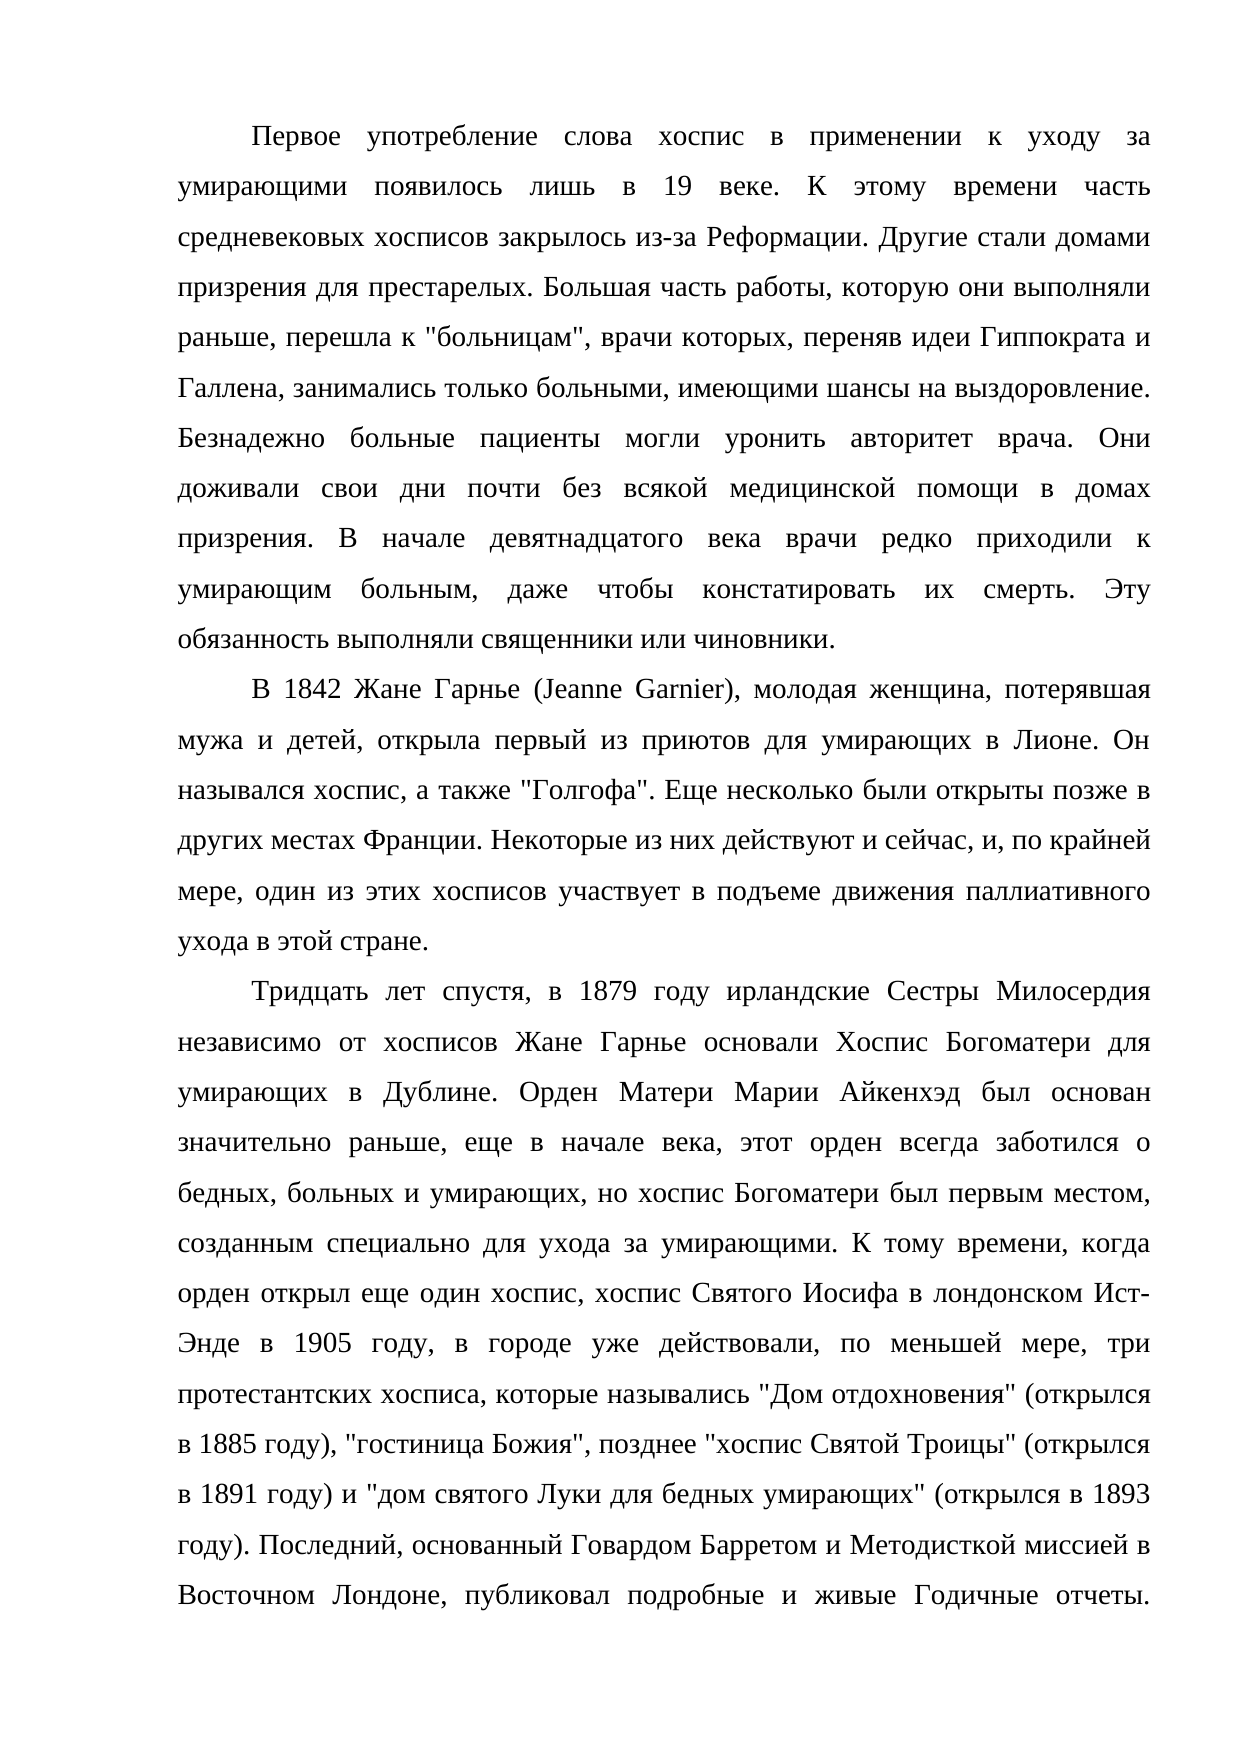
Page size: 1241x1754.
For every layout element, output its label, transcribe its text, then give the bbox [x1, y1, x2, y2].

text Первое употребление слова хоспис в применении к уходу за умирающими появилось лишь в 19 веке. К этому времени часть средневековых хосписов закрылось из-за Реформации. Другие стали домами призрения для престарелых. Большая часть работы, которую они выполняли раньше, перешла к "больницам", врачи которых, переняв идеи Гиппократа и Галлена, занимались только больными, имеющими шансы на выздоровление. Безнадежно больные пациенты могли уронить авторитет врача. Они доживали свои дни почти без всякой медицинской помощи в домах призрения. В начале девятнадцатого века врачи редко приходили к умирающим больным, даже чтобы констатировать их смерть. Эту обязанность выполняли священники или чиновники. [177, 118, 1152, 655]
text В 1842 Жане Гарнье (Jeanne Garnier), молодая женщина, потерявшая мужа и детей, открыла первый из приютов для умирающих в Лионе. Он назывался хоспис, а также "Голгофа". Еще несколько были открыты позже в других местах Франции. Некоторые из них действуют и сейчас, и, по крайней мере, один из этих хосписов участвует в подъеме движения паллиативного ухода в этой стране. [177, 672, 1152, 957]
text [177, 973, 1152, 1611]
